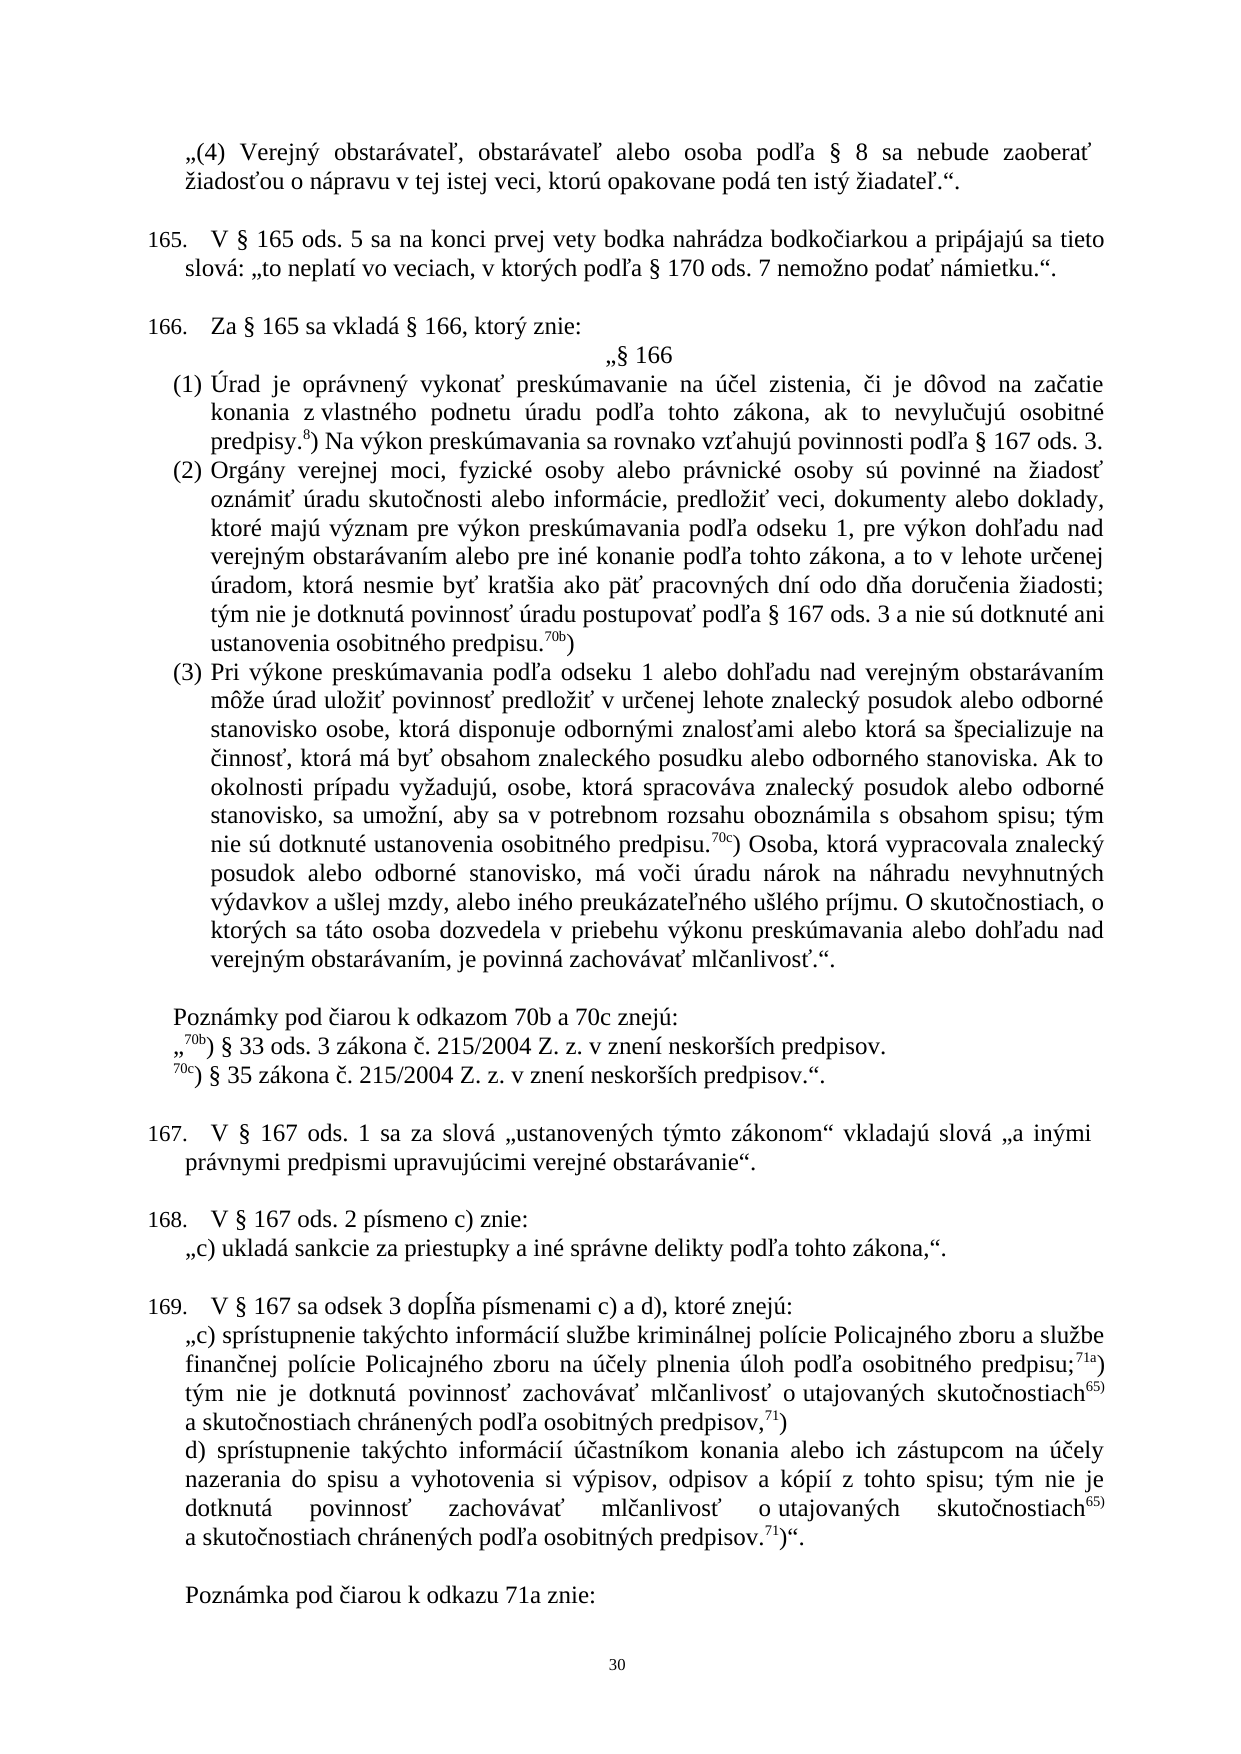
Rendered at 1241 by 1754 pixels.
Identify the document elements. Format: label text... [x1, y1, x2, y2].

list V § 167 sa odsek 3 dopĺňa písmenami c) a d), ktoré znejú: [147, 1291, 1105, 1320]
list V § 167 ods. 2 písmeno c) znie: [147, 1204, 1105, 1233]
text Poznámky pod čiarou k odkazom 70b a 70c znejú: [173, 1002, 1105, 1031]
text „(4) Verejný obstarávateľ, obstarávateľ alebo osoba podľa § 8 sa nebude zaoberať žiadosťou o nápravu v tej istej veci, ktorú opakovane podá ten istý žiadateľ.“. [185, 137, 1093, 195]
list Orgány verejnej moci, fyzické osoby alebo právnické osoby sú povinné na žiadosť oznámiť úradu skutočnosti alebo informácie, predložiť veci, dokumenty alebo doklady, ktoré majú význam pre výkon preskúmavania podľa odseku 1, pre výkon dohľadu nad verejným obstarávaním alebo pre iné konanie podľa tohto zákona, a to v lehote určenej úradom, ktorá nesmie byť kratšia ako päť pracovných dní odo dňa doručenia žiadosti; tým nie je dotknutá povinnosť úradu postupovať podľa § 167 ods. 3 a nie sú dotknuté ani ustanovenia osobitného predpisu.70b) [173, 455, 1105, 656]
list Pri výkone preskúmavania podľa odseku 1 alebo dohľadu nad verejným obstarávaním môže úrad uložiť povinnosť predložiť v určenej lehote znalecký posudok alebo odborné stanovisko osobe, ktorá disponuje odbornými znalosťami alebo ktorá sa špecializuje na činnosť, ktorá má byť obsahom znaleckého posudku alebo odborného stanoviska. Ak to okolnosti prípadu vyžadujú, osobe, ktorá spracováva znalecký posudok alebo odborné stanovisko, sa umožní, aby sa v potrebnom rozsahu oboznámila s obsahom spisu; tým nie sú dotknuté ustanovenia osobitného predpisu.70c) Osoba, ktorá vypracovala znalecký posudok alebo odborné stanovisko, má voči úradu nárok na náhradu nevyhnutných výdavkov a ušlej mzdy, alebo iného preukázateľného ušlého príjmu. O skutočnostiach, o ktorých sa táto osoba dozvedela v priebehu výkonu preskúmavania alebo dohľadu nad verejným obstarávaním, je povinná zachovávať mlčanlivosť.“. [173, 657, 1105, 973]
list Úrad je oprávnený vykonať preskúmavanie na účel zistenia, či je dôvod na začatie konania z vlastného podnetu úradu podľa tohto zákona, ak to nevylučujú osobitné predpisy.8) Na výkon preskúmavania sa rovnako vzťahujú povinnosti podľa § 167 ods. 3. [173, 369, 1105, 455]
text d) sprístupnenie takýchto informácií účastníkom konania alebo ich zástupcom na účely nazerania do spisu a vyhotovenia si výpisov, odpisov a kópií z tohto spisu; tým nie je dotknutá povinnosť zachovávať mlčanlivosť o utajovaných skutočnostiach65) a skutočnostiach chránených podľa osobitných predpisov.71)“. [185, 1436, 1105, 1551]
text 70c) § 35 zákona č. 215/2004 Z. z. v znení neskorších predpisov.“. [173, 1060, 1105, 1089]
list Za § 165 sa vkladá § 166, ktorý znie: [147, 311, 1105, 339]
list V § 165 ods. 5 sa na konci prvej vety bodka nahrádza bodkočiarkou a pripájajú sa tieto slová: „to neplatí vo veciach, v ktorých podľa § 170 ods. 7 nemožno podať námietku.“. [147, 224, 1105, 282]
list V § 167 ods. 1 sa za slová „ustanovených týmto zákonom“ vkladajú slová „a inými právnymi predpismi upravujúcimi verejné obstarávanie“. [147, 1118, 1093, 1175]
text „70b) § 33 ods. 3 zákona č. 215/2004 Z. z. v znení neskorších predpisov. [173, 1031, 1105, 1060]
text „§ 166 [173, 340, 1105, 368]
text „c) ukladá sankcie za priestupky a iné správne delikty podľa tohto zákona,“. [185, 1233, 1105, 1262]
text Poznámka pod čiarou k odkazu 71a znie: [185, 1580, 1105, 1608]
text „c) sprístupnenie takýchto informácií službe kriminálnej polície Policajného zboru a službe finančnej polície Policajného zboru na účely plnenia úloh podľa osobitného predpisu;71a) tým nie je dotknutá povinnosť zachovávať mlčanlivosť o utajovaných skutočnostiach65) a skutočnostiach chránených podľa osobitných predpisov,71) [185, 1320, 1105, 1435]
